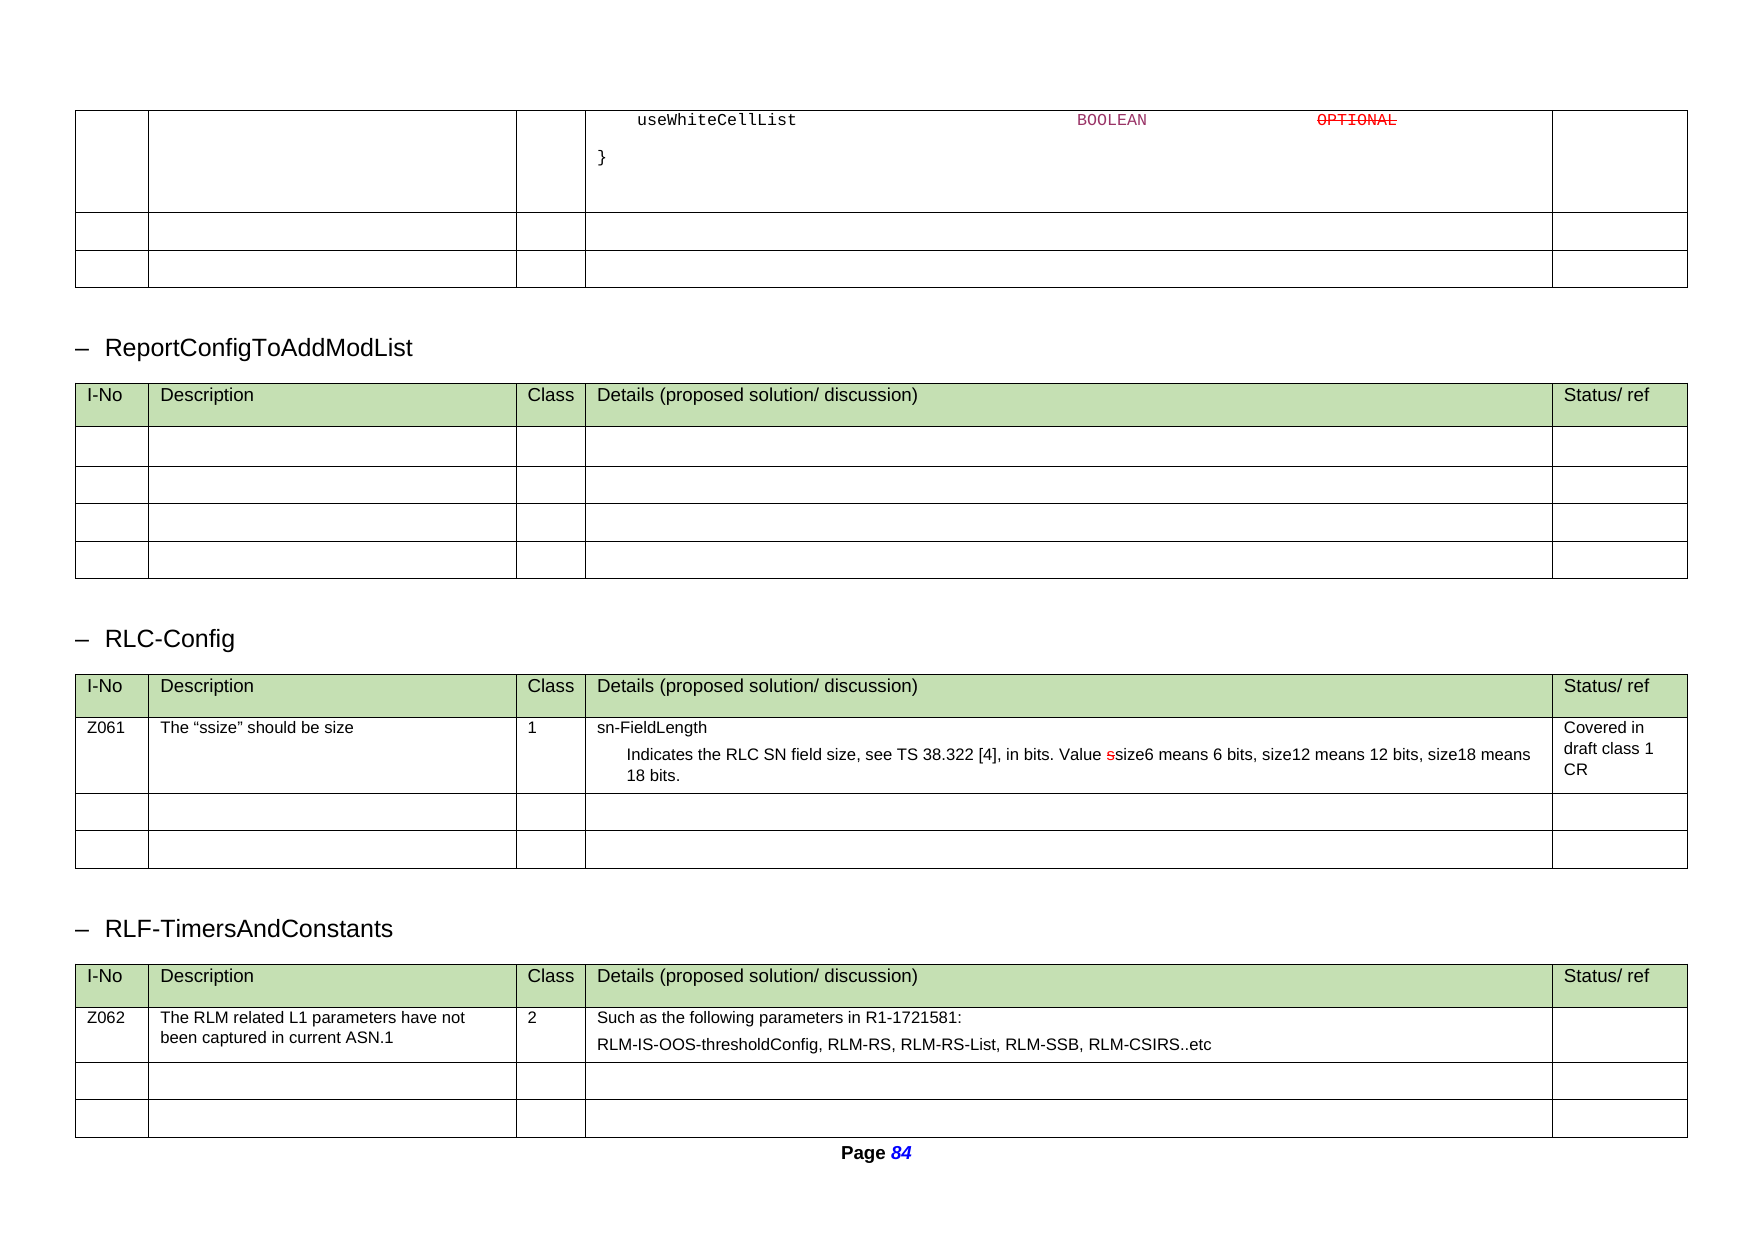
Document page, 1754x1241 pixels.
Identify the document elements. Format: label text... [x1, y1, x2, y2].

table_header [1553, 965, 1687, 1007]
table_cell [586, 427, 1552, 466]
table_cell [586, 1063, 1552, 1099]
subtitle – RLF-TimersAndConstants [75, 914, 1679, 942]
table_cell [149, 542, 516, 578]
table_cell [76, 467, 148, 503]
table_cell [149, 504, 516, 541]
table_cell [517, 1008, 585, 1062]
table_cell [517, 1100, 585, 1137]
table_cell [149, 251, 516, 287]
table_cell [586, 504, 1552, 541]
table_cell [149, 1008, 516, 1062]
subtitle – RLC-Config [75, 624, 1679, 653]
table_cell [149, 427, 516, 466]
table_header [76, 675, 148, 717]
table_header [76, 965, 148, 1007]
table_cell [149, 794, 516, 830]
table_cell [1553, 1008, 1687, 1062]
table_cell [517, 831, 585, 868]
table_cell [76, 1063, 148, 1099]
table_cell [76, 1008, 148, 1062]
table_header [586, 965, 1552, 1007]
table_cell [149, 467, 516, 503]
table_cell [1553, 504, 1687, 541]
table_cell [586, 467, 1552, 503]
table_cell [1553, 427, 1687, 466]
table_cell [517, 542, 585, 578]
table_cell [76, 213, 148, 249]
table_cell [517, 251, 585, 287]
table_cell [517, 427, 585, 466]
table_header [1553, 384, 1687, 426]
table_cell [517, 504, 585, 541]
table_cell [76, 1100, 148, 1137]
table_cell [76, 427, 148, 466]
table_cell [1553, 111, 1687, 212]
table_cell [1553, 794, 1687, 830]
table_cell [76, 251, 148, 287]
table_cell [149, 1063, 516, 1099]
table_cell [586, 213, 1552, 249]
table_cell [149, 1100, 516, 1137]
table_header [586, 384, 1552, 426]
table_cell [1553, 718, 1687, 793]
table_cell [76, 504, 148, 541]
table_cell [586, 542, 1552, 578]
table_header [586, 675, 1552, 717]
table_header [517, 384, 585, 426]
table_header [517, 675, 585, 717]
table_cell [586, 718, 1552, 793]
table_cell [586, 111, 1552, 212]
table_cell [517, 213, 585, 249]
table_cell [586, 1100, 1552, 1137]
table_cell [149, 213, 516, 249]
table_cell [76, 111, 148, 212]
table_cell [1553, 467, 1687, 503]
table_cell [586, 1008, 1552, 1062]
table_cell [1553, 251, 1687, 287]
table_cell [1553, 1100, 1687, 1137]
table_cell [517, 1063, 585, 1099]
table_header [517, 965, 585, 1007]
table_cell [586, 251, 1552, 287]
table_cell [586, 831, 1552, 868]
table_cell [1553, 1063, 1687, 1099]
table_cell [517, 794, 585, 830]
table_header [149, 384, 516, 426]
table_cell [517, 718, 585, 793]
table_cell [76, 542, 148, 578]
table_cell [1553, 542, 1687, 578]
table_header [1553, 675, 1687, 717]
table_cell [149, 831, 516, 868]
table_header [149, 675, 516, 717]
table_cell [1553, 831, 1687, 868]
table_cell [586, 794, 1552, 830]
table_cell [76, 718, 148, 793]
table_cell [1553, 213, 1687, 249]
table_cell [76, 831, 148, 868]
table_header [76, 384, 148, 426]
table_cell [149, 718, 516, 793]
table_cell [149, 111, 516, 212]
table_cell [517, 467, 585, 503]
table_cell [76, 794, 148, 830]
subtitle – ReportConfigToAddModList [75, 333, 1679, 362]
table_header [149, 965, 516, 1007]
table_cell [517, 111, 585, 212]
